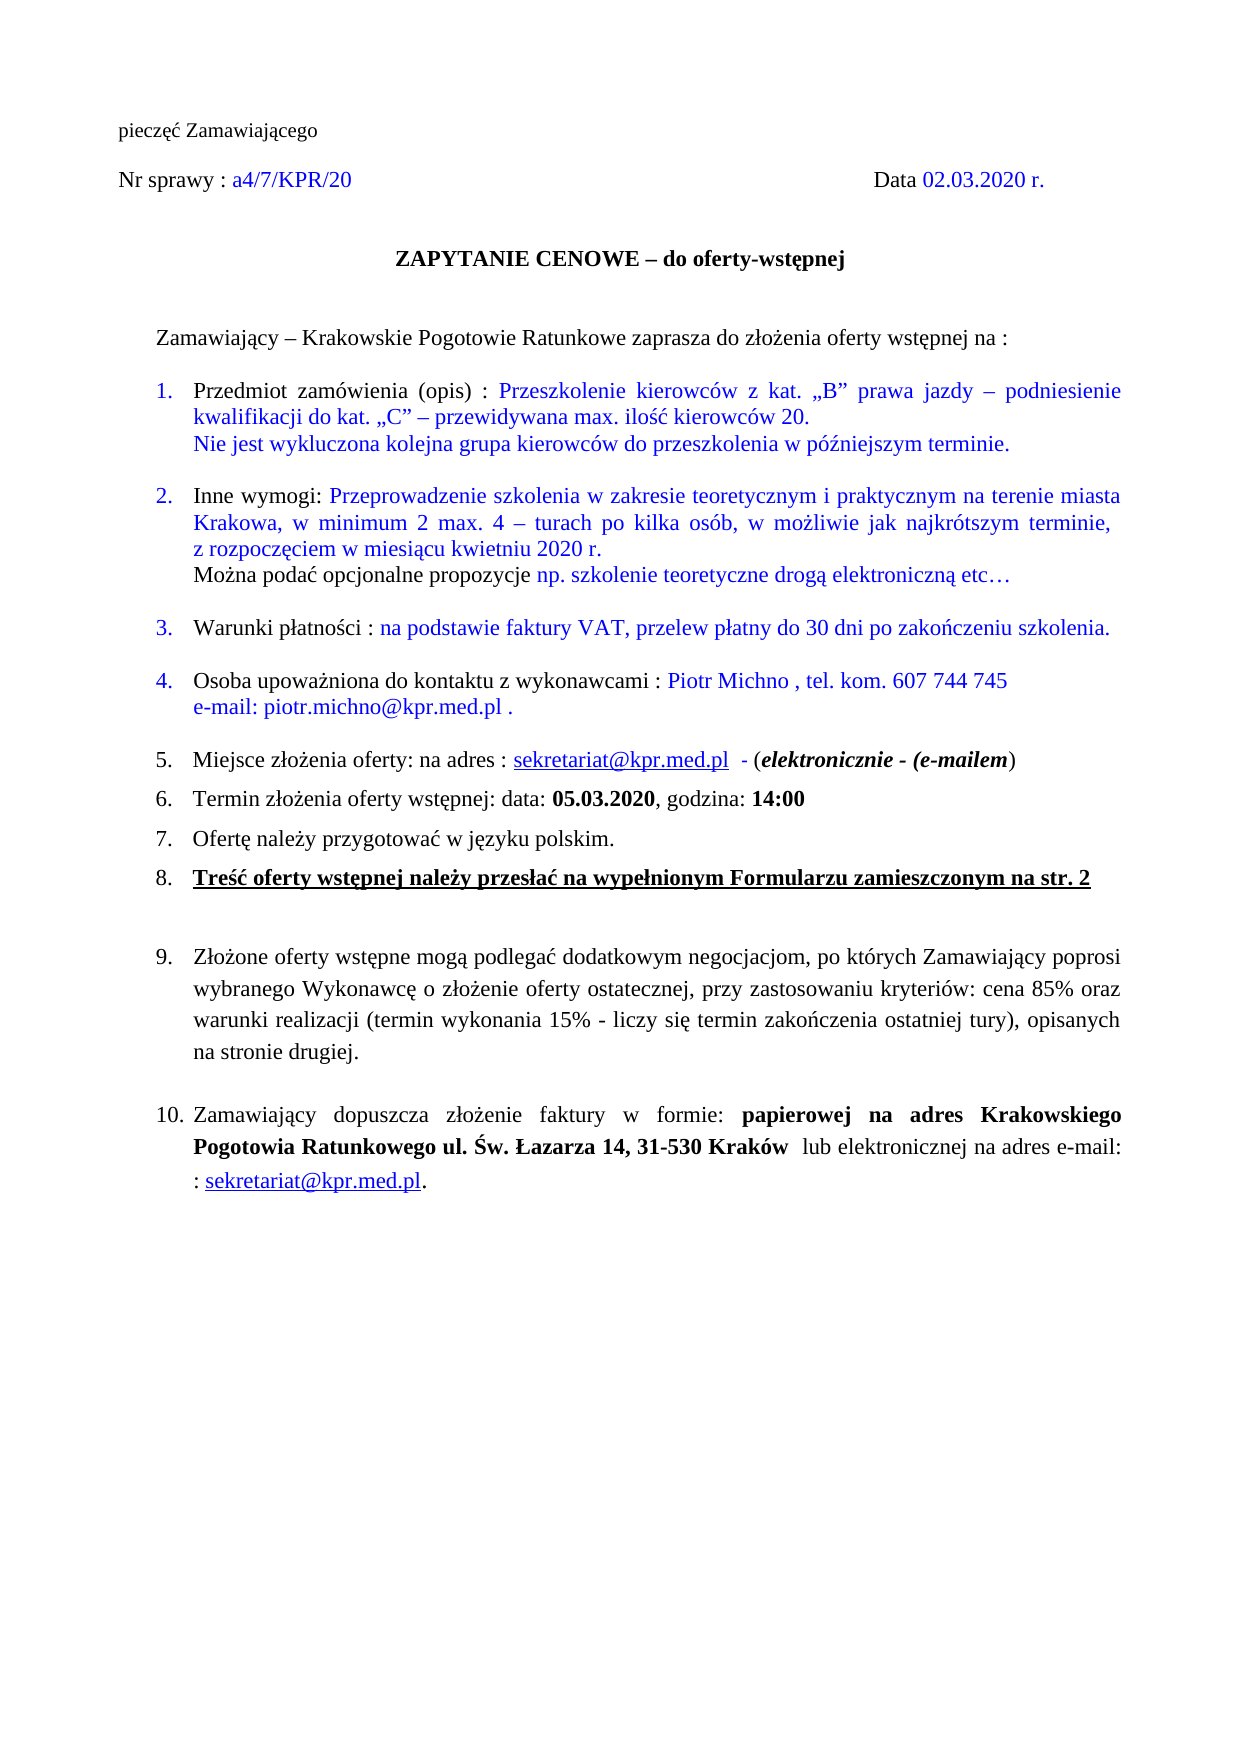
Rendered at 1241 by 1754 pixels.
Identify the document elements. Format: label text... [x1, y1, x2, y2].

list Termin złożenia oferty wstępnej: data: 05.03.2020, godzina: 14:00 [155, 786, 1122, 812]
list Inne wymogi: Przeprowadzenie szkolenia w zakresie teoretycznym i praktycznym na terenie miasta Krakowa, w minimum 2 max. 4 – turach po kilka osób, w możliwie jak najkrótszym terminie, z rozpoczęciem w miesiącu kwietniu 2020 r. [156, 482, 1122, 562]
list Ofertę należy przygotować w języku polskim. [155, 825, 1122, 851]
list Treść oferty wstępnej należy przesłać na wypełnionym Formularzu zamieszczonym na str. 2 [155, 864, 1122, 891]
text pieczęć Zamawiającego [118, 118, 1122, 142]
text ZAPYTANIE CENOWE – do oferty-wstępnej [118, 245, 1122, 272]
text Zamawiający – Krakowskie Pogotowie Ratunkowe zaprasza do złożenia oferty wstępnej na : [156, 324, 1122, 351]
text Nie jest wykluczona kolejna grupa kierowców do przeszkolenia w późniejszym terminie. [193, 430, 1122, 456]
list Przedmiot zamówienia (opis) : Przeszkolenie kierowców z kat. „B” prawa jazdy – podniesienie kwalifikacji do kat. „C” – przewidywana max. ilość kierowców 20. [156, 377, 1122, 430]
list Zamawiający dopuszcza złożenie faktury w formie: papierowej na adres Krakowskiego Pogotowia Ratunkowego ul. Św. Łazarza 14, 31-530 Kraków lub elektronicznej na adres e-mail: : sekretariat@kpr.med.pl. [156, 1101, 1122, 1194]
text Można podać opcjonalne propozycje np. szkolenie teoretyczne drogą elektroniczną etc… [193, 562, 1122, 588]
list Osoba upoważniona do kontaktu z wykonawcami : Piotr Michno , tel. kom. 607 744 745 e-mail: piotr.michno@kpr.med.pl . [156, 667, 1122, 720]
list Miejsce złożenia oferty: na adres : sekretariat@kpr.med.pl - (elektronicznie - (e-mailem) [155, 746, 1122, 772]
list Złożone oferty wstępne mogą podlegać dodatkowym negocjacjom, po których Zamawiający poprosi wybranego Wykonawcę o złożenie oferty ostatecznej, przy zastosowaniu kryteriów: cena 85% oraz warunki realizacji (termin wykonania 15% - liczy się termin zakończenia ostatniej tury), opisanych na stronie drugiej. [156, 943, 1122, 1064]
list Warunki płatności : na podstawie faktury VAT, przelew płatny do 30 dni po zakończeniu szkolenia. [156, 614, 1122, 641]
text Nr sprawy : a4/7/KPR/20 Data 02.03.2020 r. [118, 166, 1122, 193]
